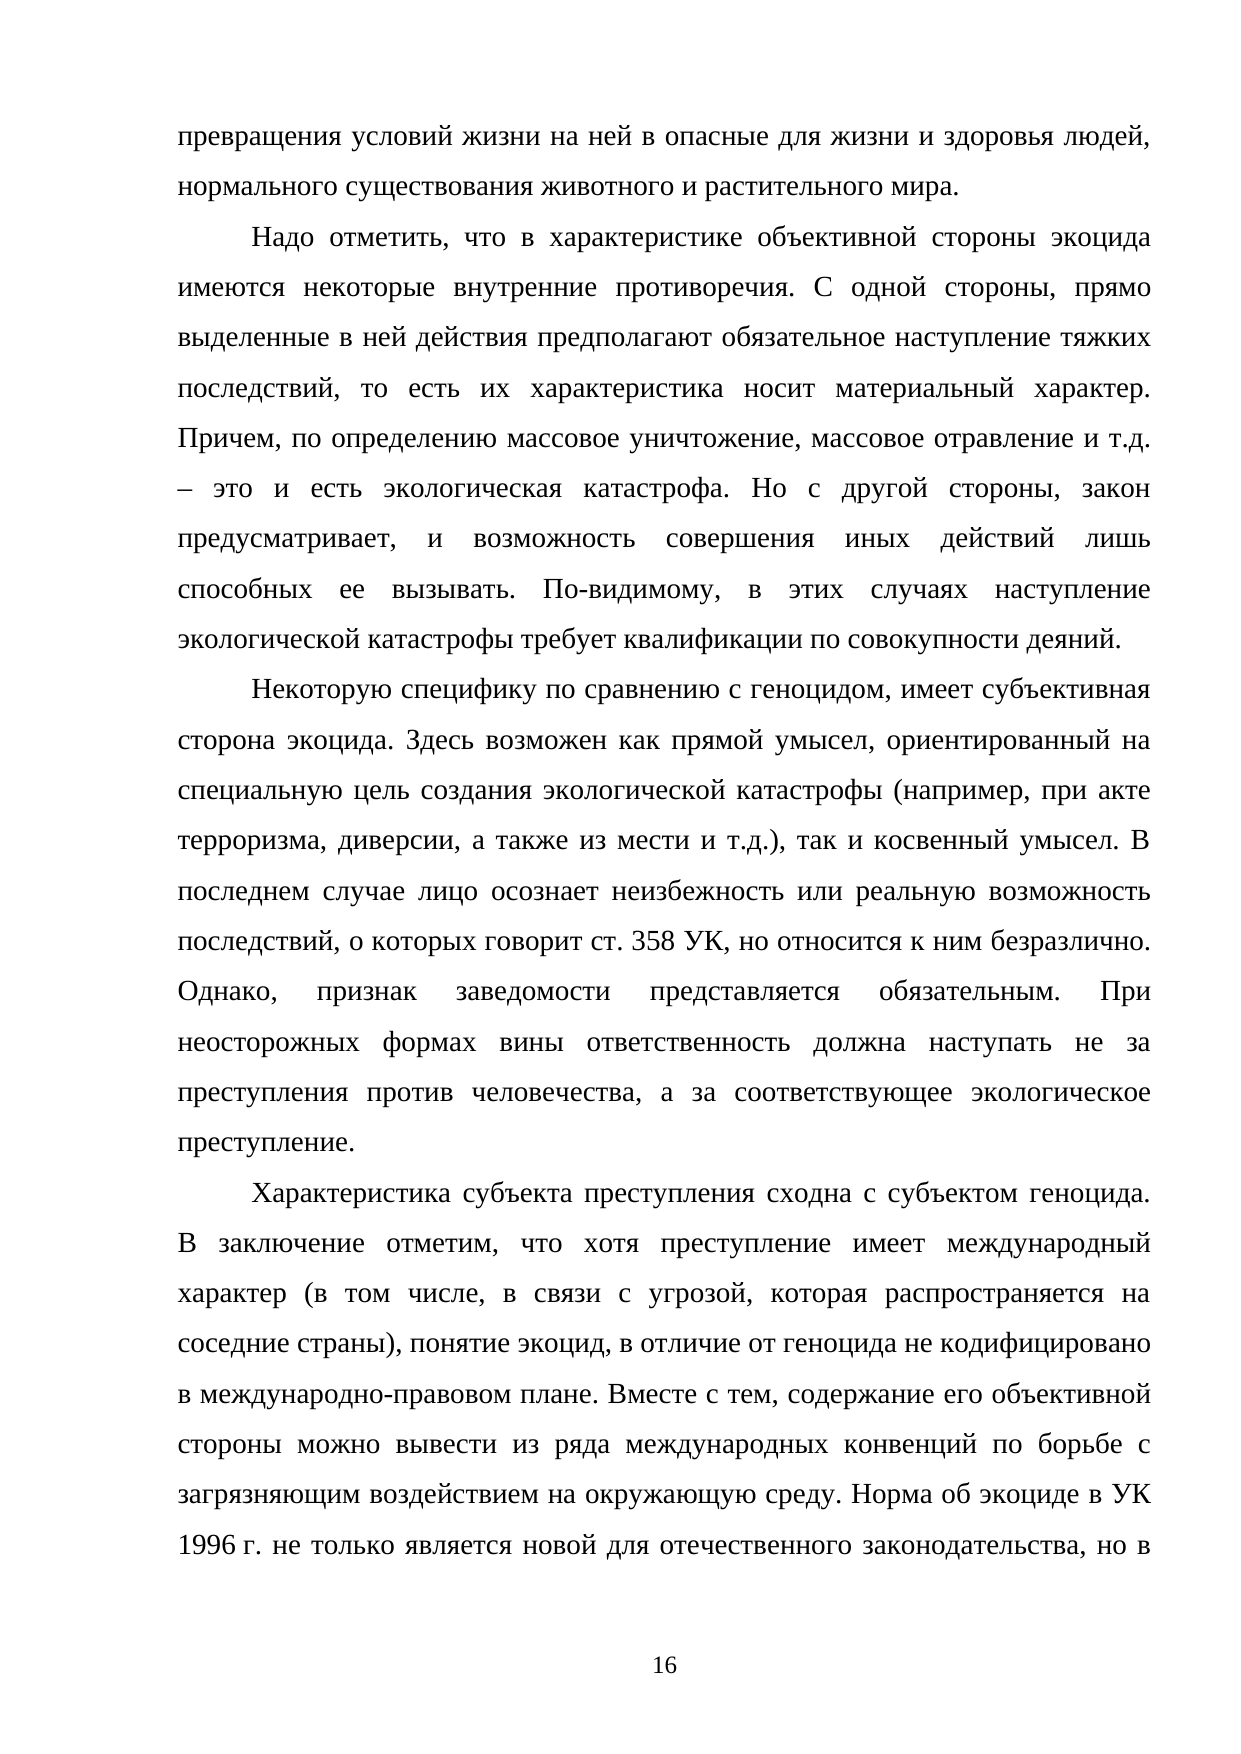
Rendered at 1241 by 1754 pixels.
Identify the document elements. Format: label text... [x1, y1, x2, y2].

text Некоторую специфику по сравнению с геноцидом, имеет субъективная сторона экоцида. Здесь возможен как прямой умысел, ориентированный на специальную цель создания экологической катастрофы (например, при акте терроризма, диверсии, а также из мести и т.д.), так и косвенный умысел. В последнем случае лицо осознает неизбежность или реальную возможность последствий, о которых говорит ст. 358 УК, но относится к ним безразлично. Однако, признак заведомости представляется обязательным. При неосторожных формах вины ответственность должна наступать не за преступления против человечества, а за соответствующее экологическое преступление. [177, 672, 1152, 1158]
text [177, 1175, 1152, 1560]
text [177, 118, 1152, 202]
text Надо отметить, что в характеристике объективной стороны экоцида имеются некоторые внутренние противоречия. С одной стороны, прямо выделенные в ней действия предполагают обязательное наступление тяжких последствий, то есть их характеристика носит материальный характер. Причем, по определению массовое уничтожение, массовое отравление и т.д. – это и есть экологическая катастрофа. Но с другой стороны, закон предусматривает, и возможность совершения иных действий лишь способных ее вызывать. По-видимому, в этих случаях наступление экологической катастрофы требует квалификации по совокупности деяний. [177, 219, 1152, 655]
